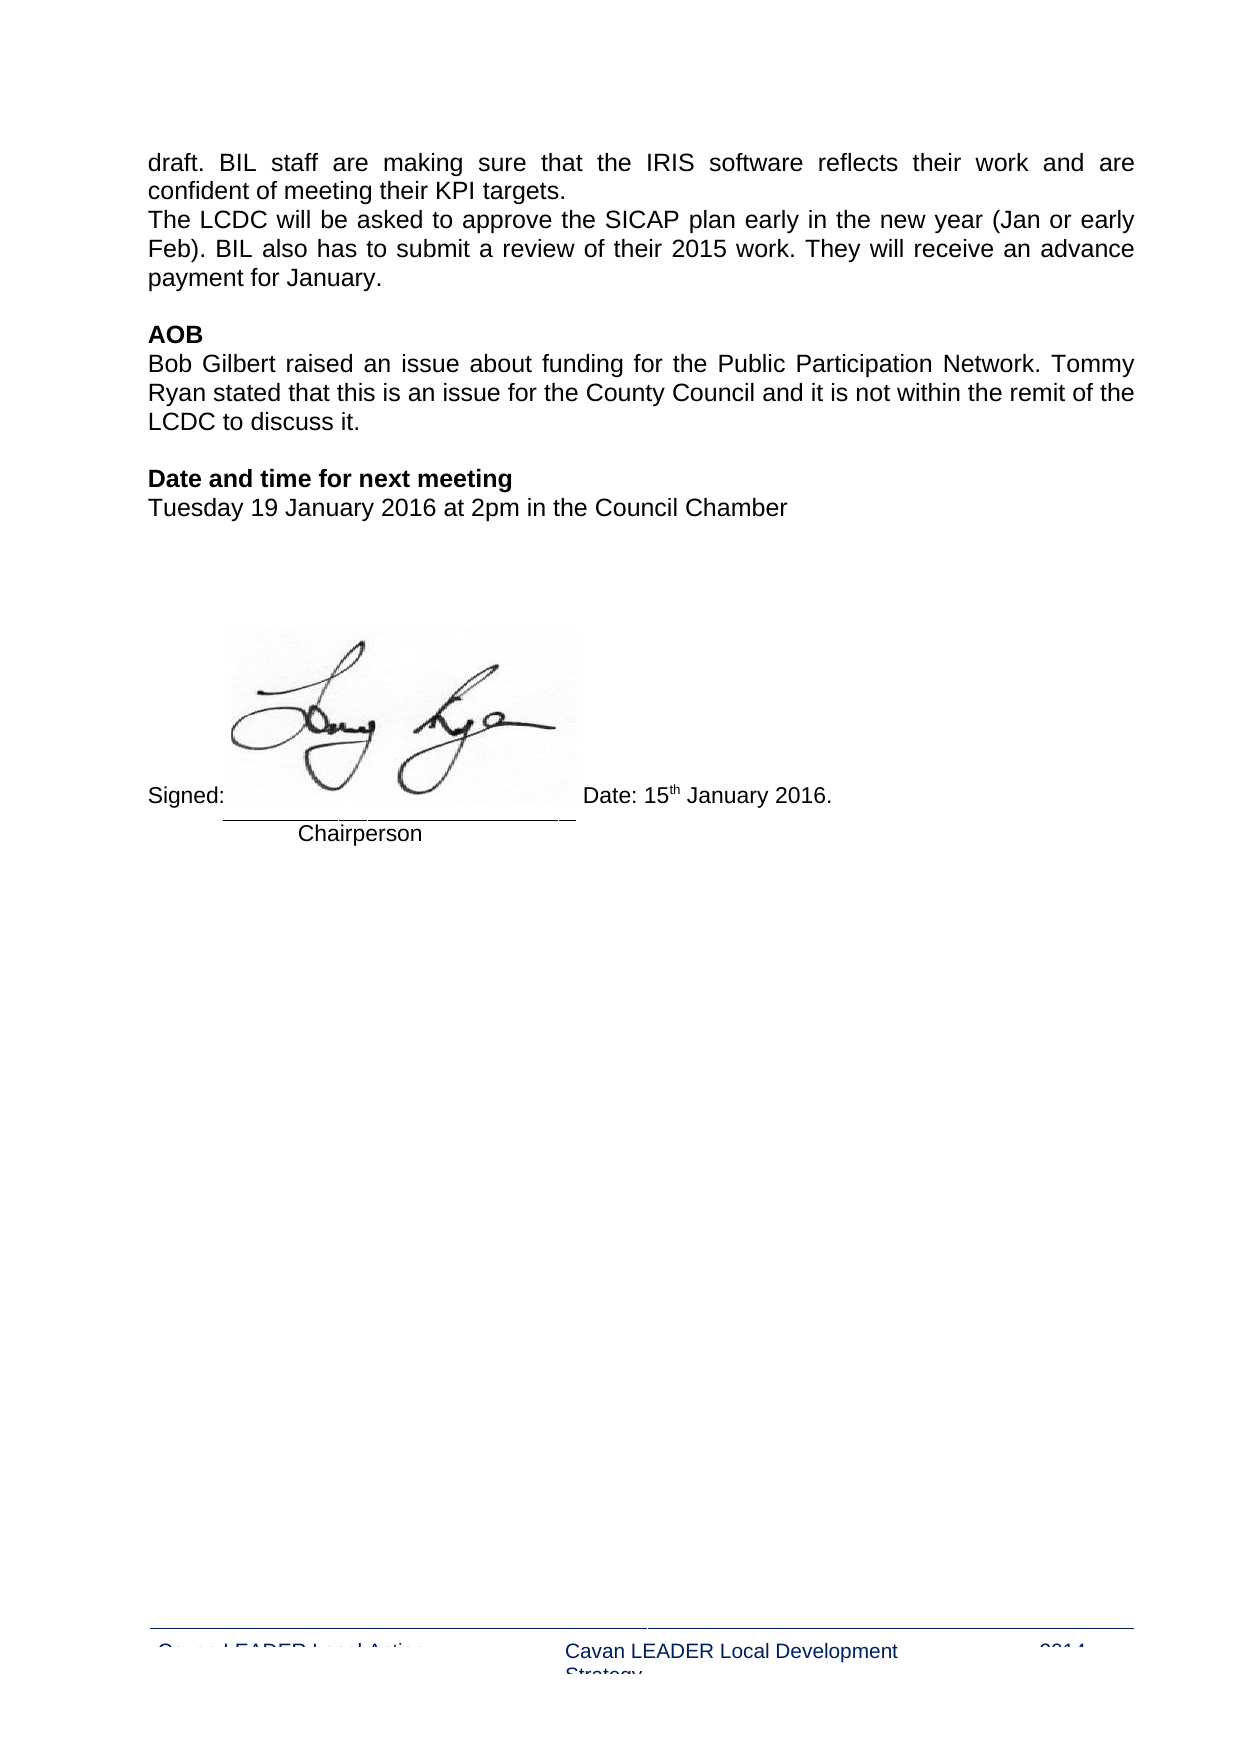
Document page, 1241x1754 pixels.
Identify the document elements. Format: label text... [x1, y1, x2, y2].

text AOB [148, 320, 1215, 349]
picture [231, 627, 577, 804]
text The LCDC will be asked to approve the SICAP plan early in the new year (Jan or early Feb). BIL also has to submit a review of their 2015 work. They will receive an advance payment for January. [148, 205, 1137, 291]
text Tuesday 19 January 2016 at 2pm in the Council Chamber [148, 493, 1215, 521]
text Chairperson [298, 808, 1215, 847]
text Date and time for next meeting [148, 464, 1215, 493]
text Bob Gilbert raised an issue about funding for the Public Participation Network. Tommy Ryan stated that this is an issue for the County Council and it is not within the remit of the LCDC to discuss it. [148, 349, 1137, 435]
text draft. BIL staff are making sure that the IRIS software reflects their work and are confident of meeting their KPI targets. [148, 148, 1137, 205]
